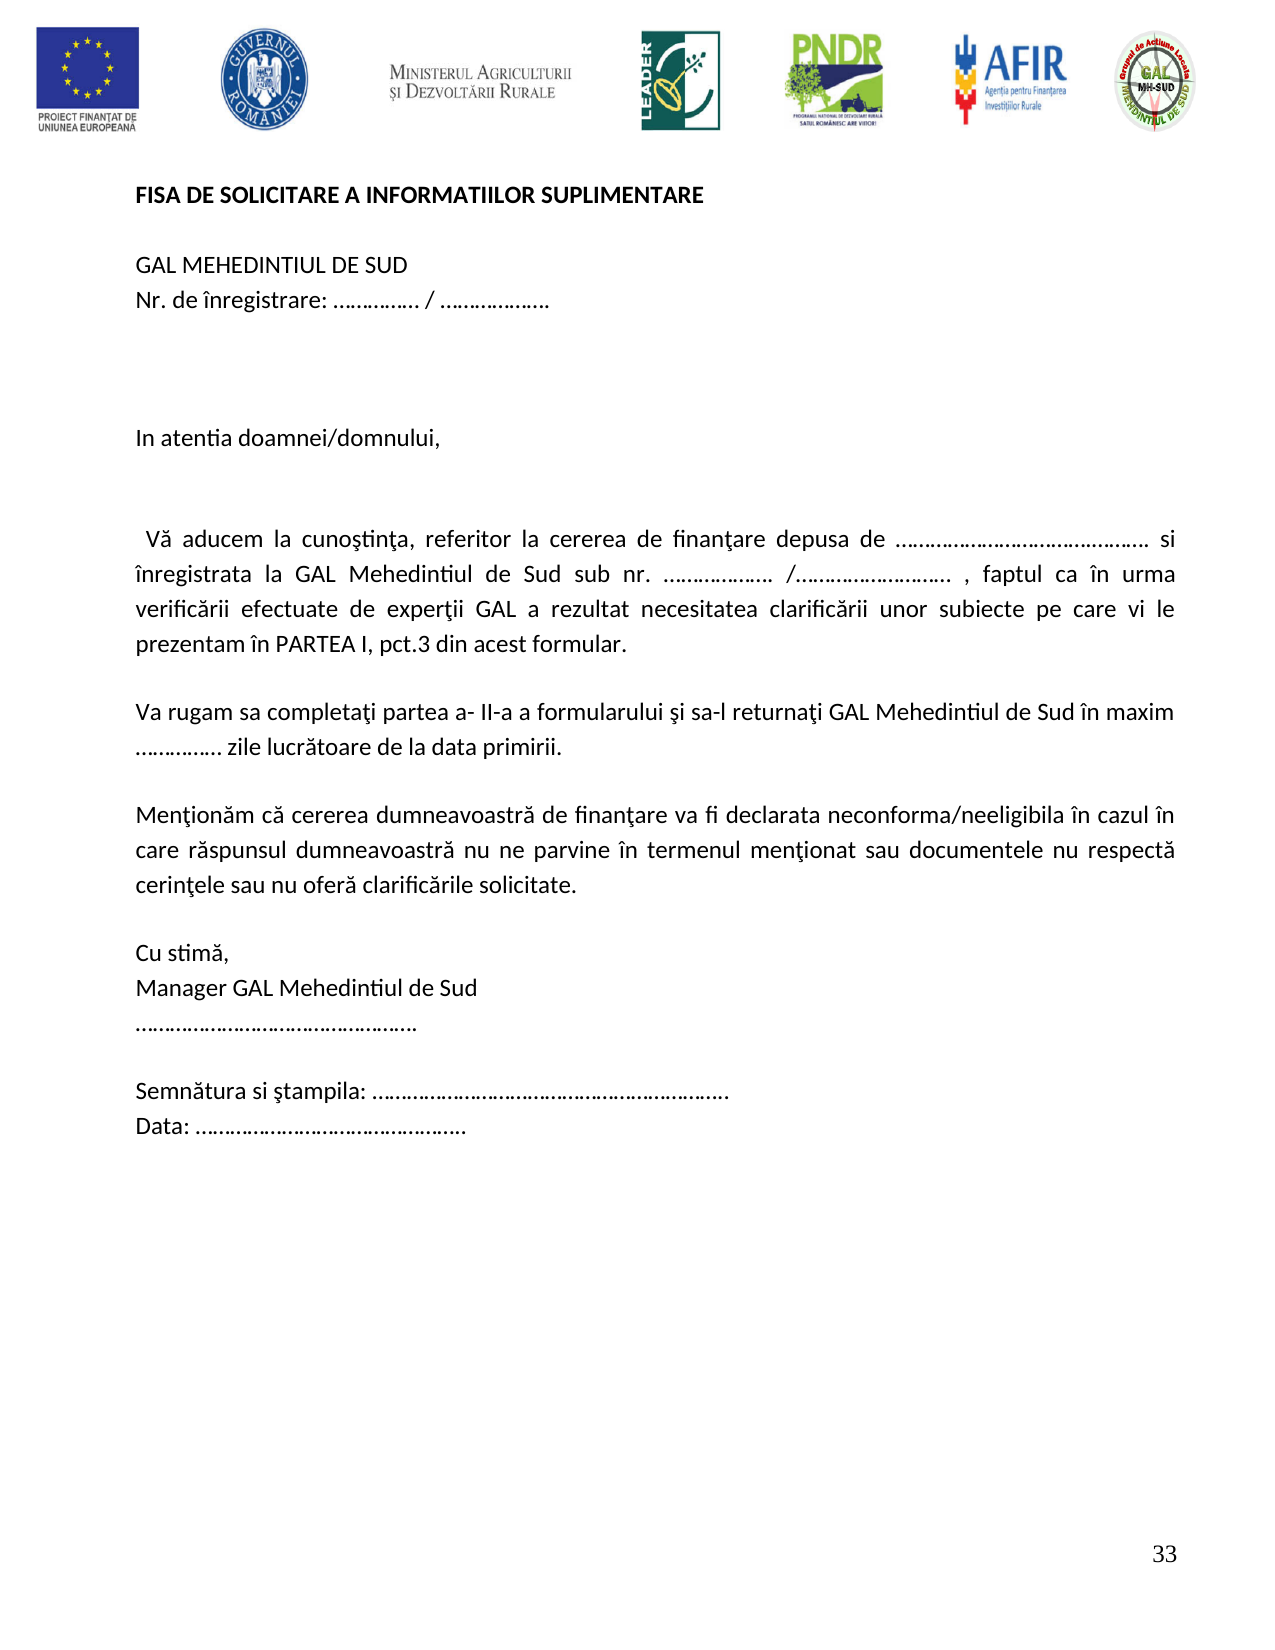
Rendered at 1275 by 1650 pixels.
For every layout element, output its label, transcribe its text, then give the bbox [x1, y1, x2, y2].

picture [7, 19, 1216, 132]
text Cu stimă, [135, 937, 1177, 968]
text Nr. de înregistrare: …………… / ………………. [135, 284, 1177, 315]
text Data: ……………………………………….. [135, 1110, 1177, 1141]
text Semnătura si ştampila: …………………………………………………….. [135, 1075, 1177, 1106]
text Vă aducem la cunoştinţa, referitor la cererea de finanţare depusa de …………………………….………. si înregistrata la GAL Mehedintiul de Sud sub nr. ………………. /……………………… , faptul ca în urma verificării efectuate de experţii GAL a rezultat necesitatea clarificării unor subiecte pe care vi le prezentam în PARTEA I, pct.3 din acest formular. [135, 523, 1177, 659]
text FISA DE SOLICITARE A INFORMATIILOR SUPLIMENTARE [135, 179, 1177, 210]
text In atentia doamnei/domnului, [135, 422, 1177, 453]
text Va rugam sa completaţi partea a- II-a a formularului şi sa-l returnaţi GAL Mehedintiul de Sud în maxim …………… zile lucrătoare de la data primirii. [135, 696, 1177, 762]
text GAL MEHEDINTIUL DE SUD [135, 249, 1177, 280]
text Manager GAL Mehedintiul de Sud [135, 972, 1177, 1003]
text Menţionăm că cererea dumneavoastră de finanţare va fi declarata neconforma/neeligibila în cazul în care răspunsul dumneavoastră nu ne parvine în termenul menţionat sau documentele nu respectă cerinţele sau nu oferă clarificările solicitate. [135, 799, 1177, 900]
text …………………………………………. [135, 1007, 1177, 1038]
